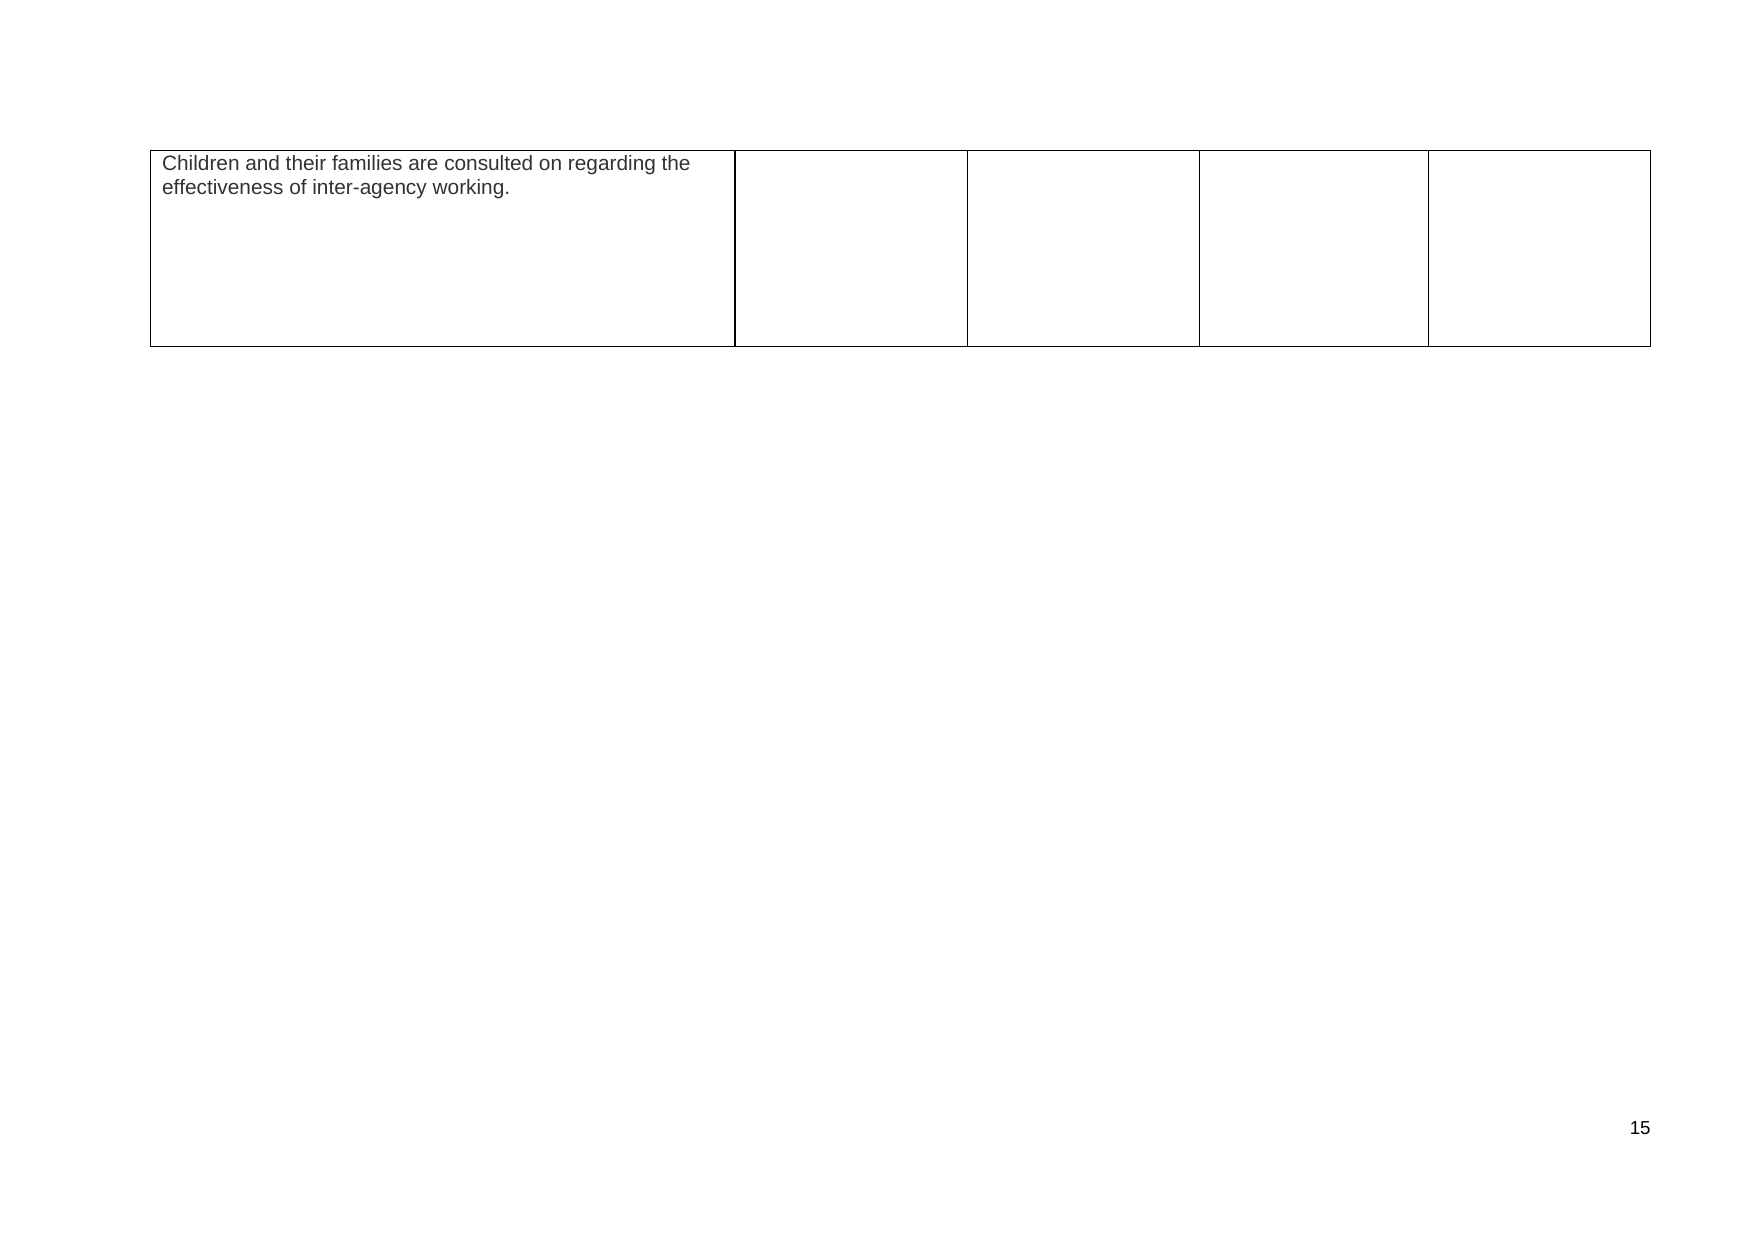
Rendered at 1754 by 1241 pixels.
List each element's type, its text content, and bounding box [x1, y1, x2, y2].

table_cell [1200, 151, 1428, 346]
table_cell [736, 151, 967, 346]
table_cell Children and their families are consulted on regarding the effectiveness of inter-agency working. [151, 151, 734, 346]
table_cell [1429, 151, 1650, 346]
table_cell [968, 151, 1199, 346]
